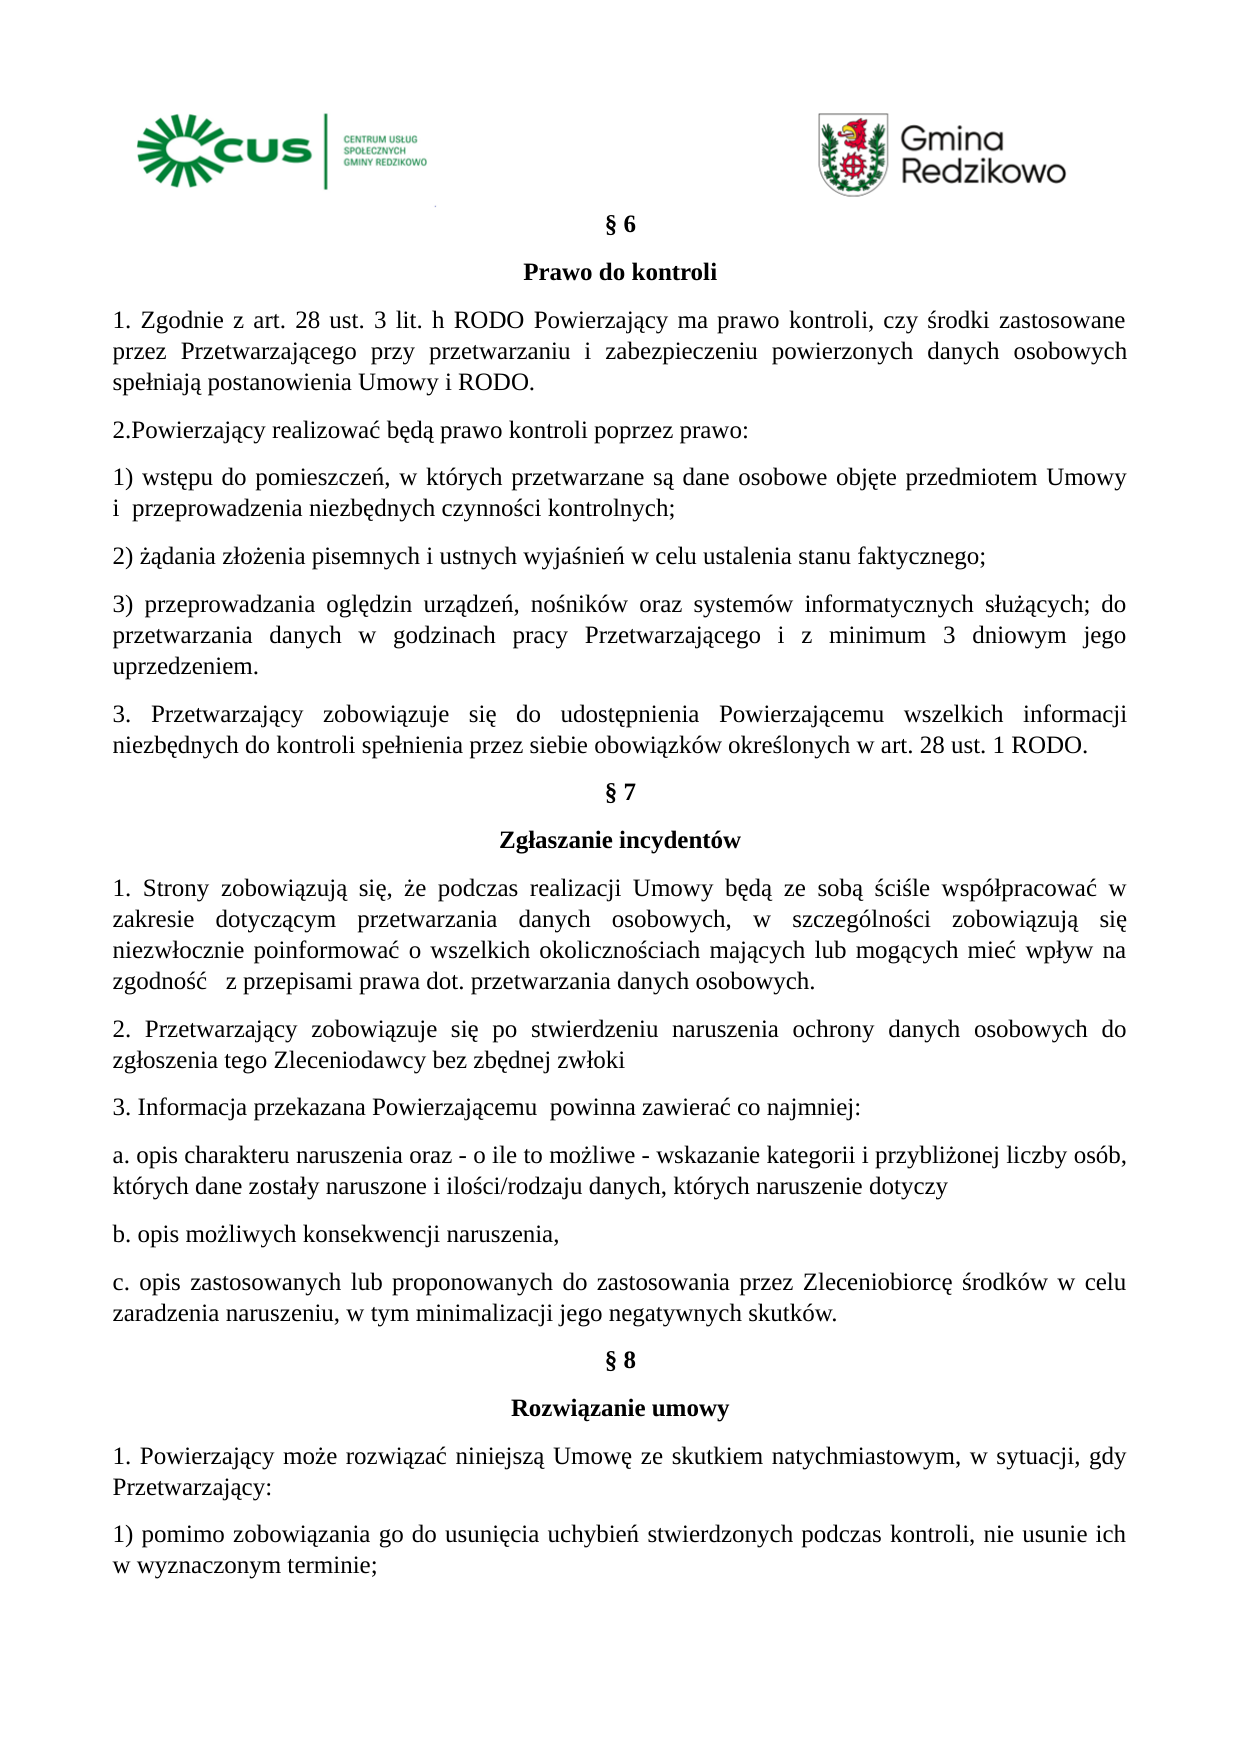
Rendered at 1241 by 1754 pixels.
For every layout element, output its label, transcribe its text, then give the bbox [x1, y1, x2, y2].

text c. opis zastosowanych lub proponowanych do zastosowania przez Zleceniobiorcę środków w celu zaradzenia naruszeniu, w tym minimalizacji jego negatywnych skutków. [112, 1267, 1128, 1326]
text 1) wstępu do pomieszczeń, w których przetwarzane są dane osobowe objęte przedmiotem Umowy i przeprowadzenia niezbędnych czynności kontrolnych; [112, 462, 1128, 522]
text 1. Powierzający może rozwiązać niniejszą Umowę ze skutkiem natychmiastowym, w sytuacji, gdy Przetwarzający: [112, 1441, 1128, 1501]
text 3. Przetwarzający zobowiązuje się do udostępnienia Powierzającemu wszelkich informacji niezbędnych do kontroli spełnienia przez siebie obowiązków określonych w art. 28 ust. 1 RODO. [112, 699, 1128, 758]
picture [112, 94, 444, 210]
picture [805, 100, 1079, 210]
text 1) pomimo zobowiązania go do usunięcia uchybień stwierdzonych podczas kontroli, nie usunie ich w wyznaczonym terminie; [112, 1519, 1128, 1579]
text § 6 [112, 209, 1128, 238]
text § 8 [112, 1345, 1128, 1374]
text b. opis możliwych konsekwencji naruszenia, [112, 1219, 1128, 1248]
text 2. Przetwarzający zobowiązuje się po stwierdzeniu naruszenia ochrony danych osobowych do zgłoszenia tego Zleceniodawcy bez zbędnej zwłoki [112, 1014, 1128, 1073]
text 3) przeprowadzania oględzin urządzeń, nośników oraz systemów informatycznych służących; do przetwarzania danych w godzinach pracy Przetwarzającego i z minimum 3 dniowym jego uprzedzeniem. [112, 589, 1128, 680]
text 2) żądania złożenia pisemnych i ustnych wyjaśnień w celu ustalenia stanu faktycznego; [112, 541, 1128, 570]
text a. opis charakteru naruszenia oraz - o ile to możliwe - wskazanie kategorii i przybliżonej liczby osób, których dane zostały naruszone i ilości/rodzaju danych, których naruszenie dotyczy [112, 1140, 1128, 1200]
text 1. Zgodnie z art. 28 ust. 3 lit. h RODO Powierzający ma prawo kontroli, czy środki zastosowane przez Przetwarzającego przy przetwarzaniu i zabezpieczeniu powierzonych danych osobowych spełniają postanowienia Umowy i RODO. [112, 305, 1128, 396]
text Zgłaszanie incydentów [112, 825, 1128, 854]
text 3. Informacja przekazana Powierzającemu powinna zawierać co najmniej: [112, 1092, 1128, 1121]
text Prawo do kontroli [112, 257, 1128, 286]
text Rozwiązanie umowy [112, 1393, 1128, 1422]
text 2.Powierzający realizować będą prawo kontroli poprzez prawo: [112, 415, 1128, 443]
text § 7 [112, 777, 1128, 806]
text 1. Strony zobowiązują się, że podczas realizacji Umowy będą ze sobą ściśle współpracować w zakresie dotyczącym przetwarzania danych osobowych, w szczególności zobowiązują się niezwłocznie poinformować o wszelkich okolicznościach mających lub mogących mieć wpływ na zgodność z przepisami prawa dot. przetwarzania danych osobowych. [112, 873, 1128, 995]
